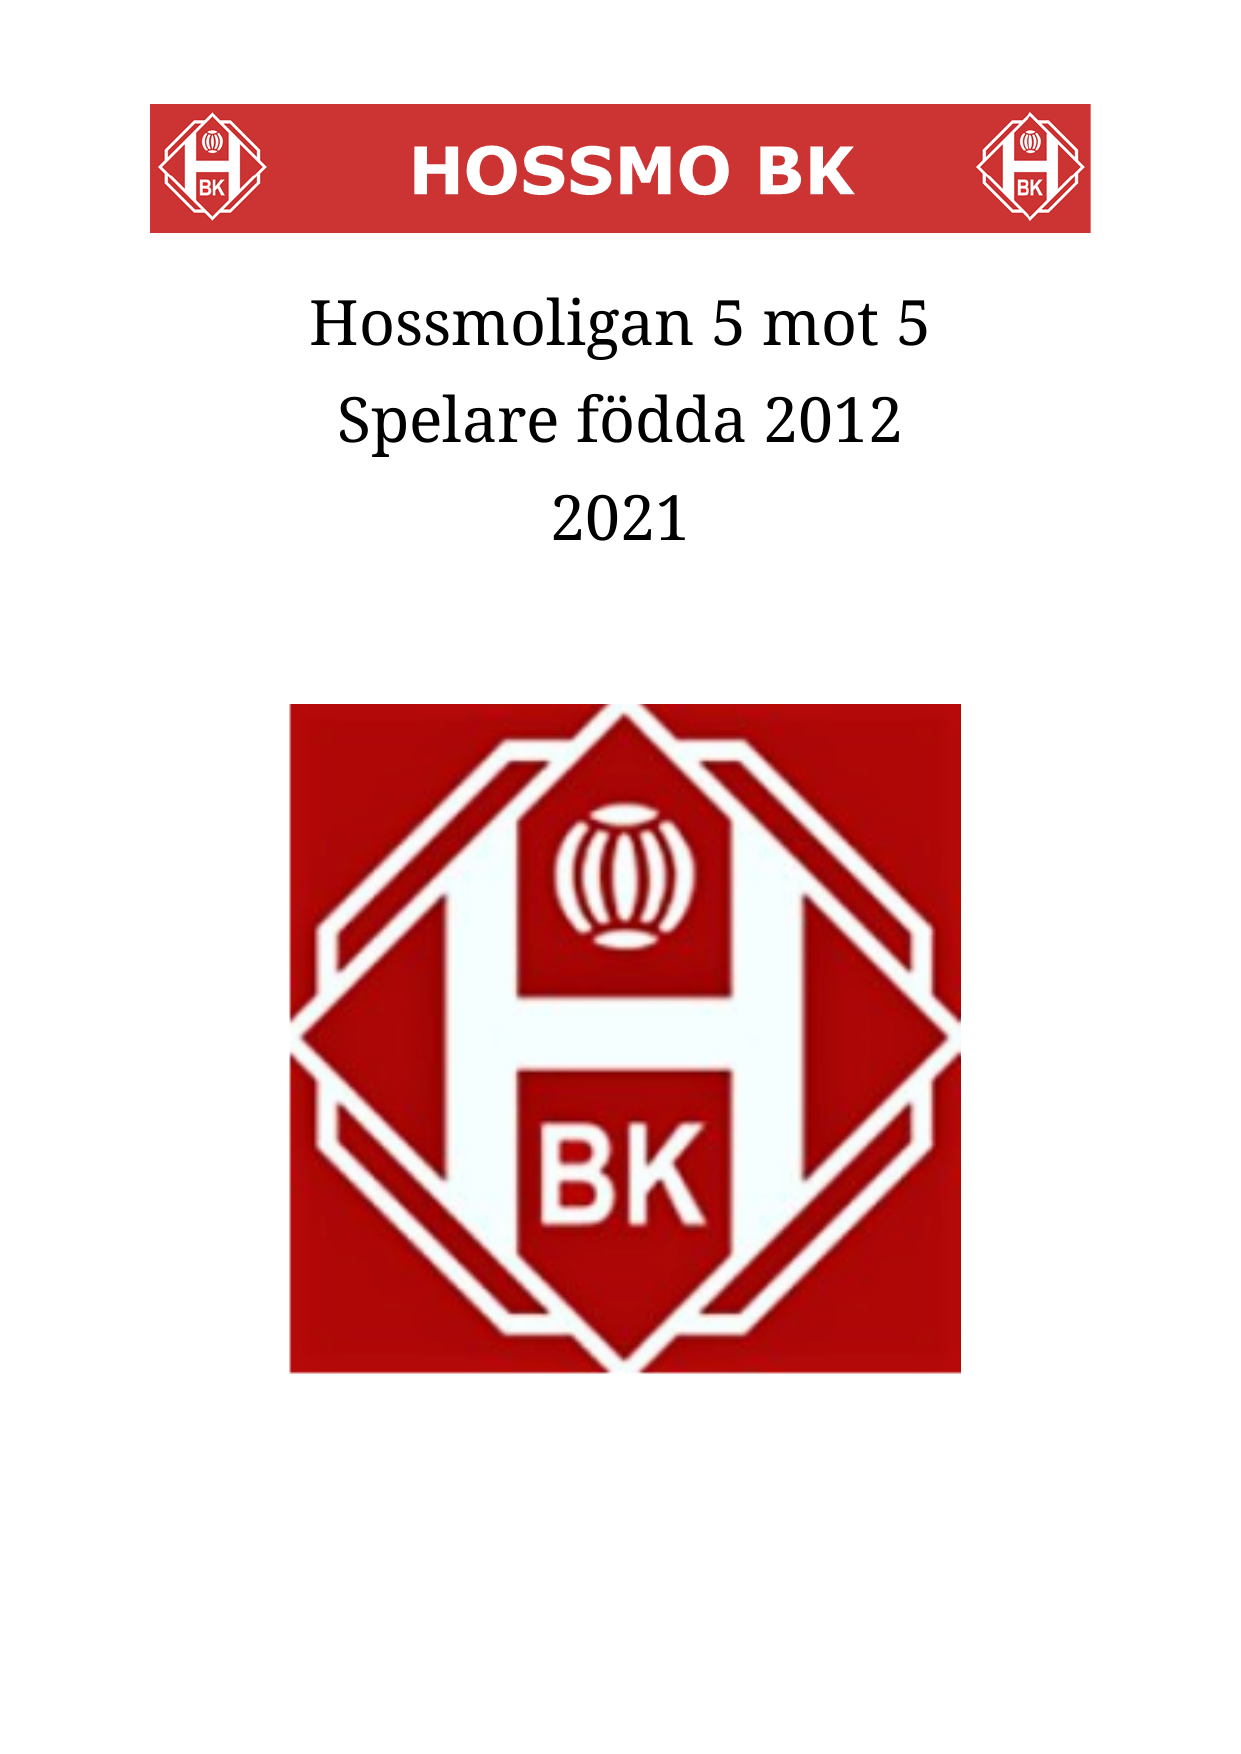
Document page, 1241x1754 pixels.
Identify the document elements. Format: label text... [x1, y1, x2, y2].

picture [150, 104, 1091, 248]
text Spelare födda 2012 [150, 376, 1090, 461]
text Hossmoligan 5 mot 5 [150, 278, 1090, 363]
picture [288, 704, 961, 1377]
text 2021 [150, 474, 1090, 559]
